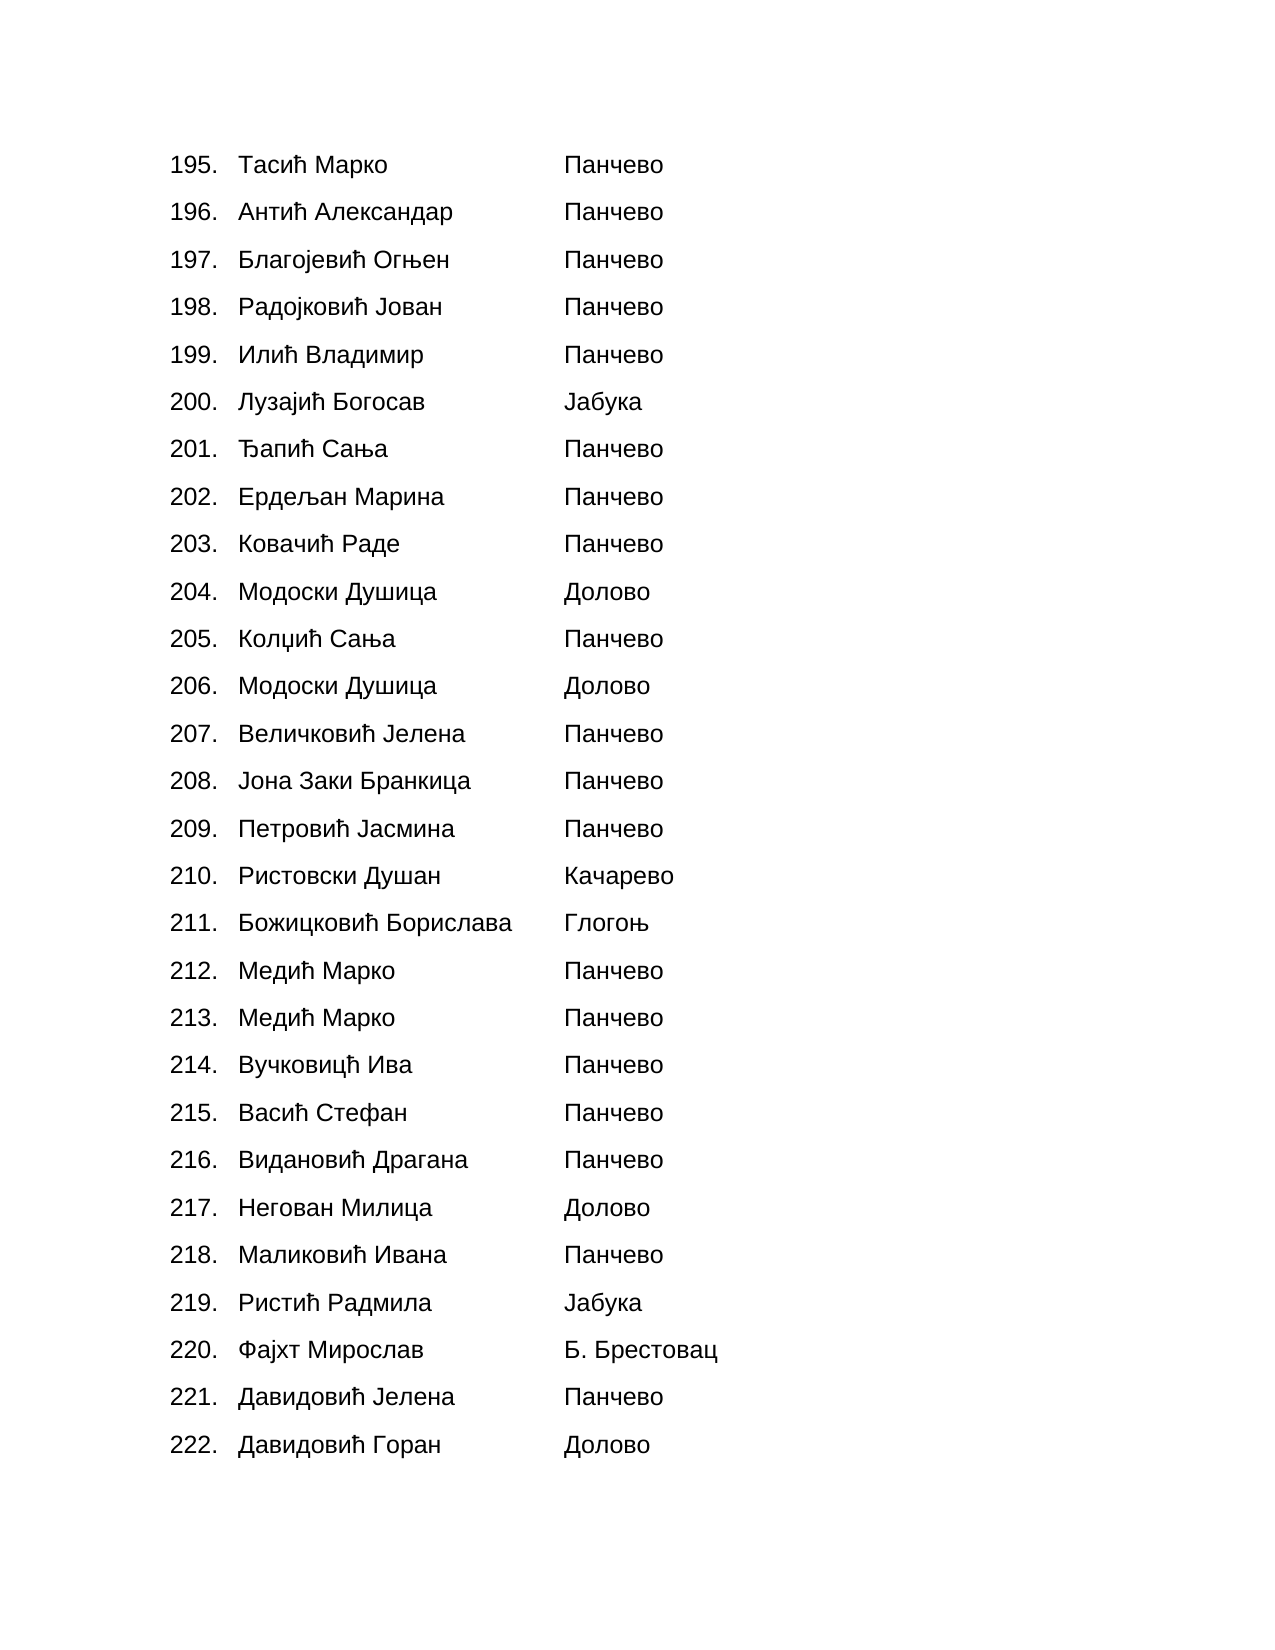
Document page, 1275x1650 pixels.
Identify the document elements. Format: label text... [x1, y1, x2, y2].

table_cell 199. [150, 340, 238, 387]
table_cell 215. [150, 1098, 238, 1145]
table_cell Панчево [564, 1240, 995, 1287]
table_cell 219. [150, 1288, 238, 1335]
table_cell Негован Милица [238, 1193, 564, 1240]
table_cell Антић Александар [238, 198, 564, 245]
table_cell Вучковицћ Ива [238, 1051, 564, 1098]
table_cell Панчево [564, 340, 995, 387]
table_cell Ковачић Раде [238, 529, 564, 577]
table_cell 204. [150, 577, 238, 624]
table_cell Видановић Драгана [238, 1145, 564, 1193]
table_cell 203. [150, 529, 238, 577]
table_cell Панчево [564, 1051, 995, 1098]
table_cell 195. [150, 150, 238, 197]
table_cell 211. [150, 908, 238, 956]
table_cell 218. [150, 1240, 238, 1287]
table_cell Божицковић Борислава [238, 908, 564, 956]
table_cell Давидовић Јелена [238, 1382, 564, 1430]
table_cell Долово [564, 577, 995, 624]
table_cell 212. [150, 956, 238, 1003]
table_cell Ердељан Марина [238, 482, 564, 529]
table_cell 207. [150, 719, 238, 766]
table_cell Медић Марко [238, 1003, 564, 1051]
table_cell Ристић Радмила [238, 1288, 564, 1335]
table_cell Васић Стефан [238, 1098, 564, 1145]
table_cell Модоски Душица [238, 671, 564, 719]
table_cell Панчево [564, 1098, 995, 1145]
table_cell Ђапић Сања [238, 434, 564, 482]
table_cell 216. [150, 1145, 238, 1193]
table_cell 214. [150, 1051, 238, 1098]
table_cell Маликовић Ивана [238, 1240, 564, 1287]
table_cell Петровић Јасмина [238, 814, 564, 861]
table_cell Величковић Јелена [238, 719, 564, 766]
table_cell Долово [564, 671, 995, 719]
table_cell 197. [150, 245, 238, 292]
table_cell Јабука [564, 1288, 995, 1335]
table_cell Панчево [564, 198, 995, 245]
table_cell Јабука [564, 387, 995, 434]
table_cell Долово [564, 1193, 995, 1240]
table_cell Ристовски Душан [238, 861, 564, 908]
table_cell 205. [150, 624, 238, 671]
table_cell Качарево [564, 861, 995, 908]
table_cell Панчево [564, 1145, 995, 1193]
table_cell 210. [150, 861, 238, 908]
table_cell Панчево [564, 292, 995, 339]
table_cell Панчево [564, 245, 995, 292]
table_cell 201. [150, 434, 238, 482]
table_cell 208. [150, 766, 238, 813]
table_cell Панчево [564, 1003, 995, 1051]
table_cell Тасић Марко [238, 150, 564, 197]
table_cell Колџић Сања [238, 624, 564, 671]
table_cell 198. [150, 292, 238, 339]
table_cell Давидовић Горан [238, 1430, 564, 1477]
table_cell Панчево [564, 814, 995, 861]
table_cell 200. [150, 387, 238, 434]
table_cell Панчево [564, 956, 995, 1003]
table_cell Глогоњ [564, 908, 995, 956]
table_cell Панчево [564, 719, 995, 766]
table_cell 202. [150, 482, 238, 529]
table_cell Лузајић Богосав [238, 387, 564, 434]
table_cell 222. [150, 1430, 238, 1477]
table_cell 213. [150, 1003, 238, 1051]
table_cell Панчево [564, 529, 995, 577]
table_cell Фајхт Мирослав [238, 1335, 564, 1382]
table_cell 221. [150, 1382, 238, 1430]
table_cell Долово [564, 1430, 995, 1477]
table_cell 220. [150, 1335, 238, 1382]
table_cell Панчево [564, 482, 995, 529]
table_cell Панчево [564, 624, 995, 671]
table_cell Илић Владимир [238, 340, 564, 387]
table_cell Јона Заки Бранкица [238, 766, 564, 813]
table_cell 196. [150, 198, 238, 245]
table_cell 209. [150, 814, 238, 861]
table_cell 217. [150, 1193, 238, 1240]
table_cell Радојковић Јован [238, 292, 564, 339]
table_cell Модоски Душица [238, 577, 564, 624]
table_cell 206. [150, 671, 238, 719]
table_cell Б. Брестовац [564, 1335, 995, 1382]
table_cell Благојевић Огњен [238, 245, 564, 292]
table_cell Медић Марко [238, 956, 564, 1003]
table_cell Панчево [564, 434, 995, 482]
table_cell Панчево [564, 766, 995, 813]
table_cell Панчево [564, 150, 995, 197]
table_cell Панчево [564, 1382, 995, 1430]
